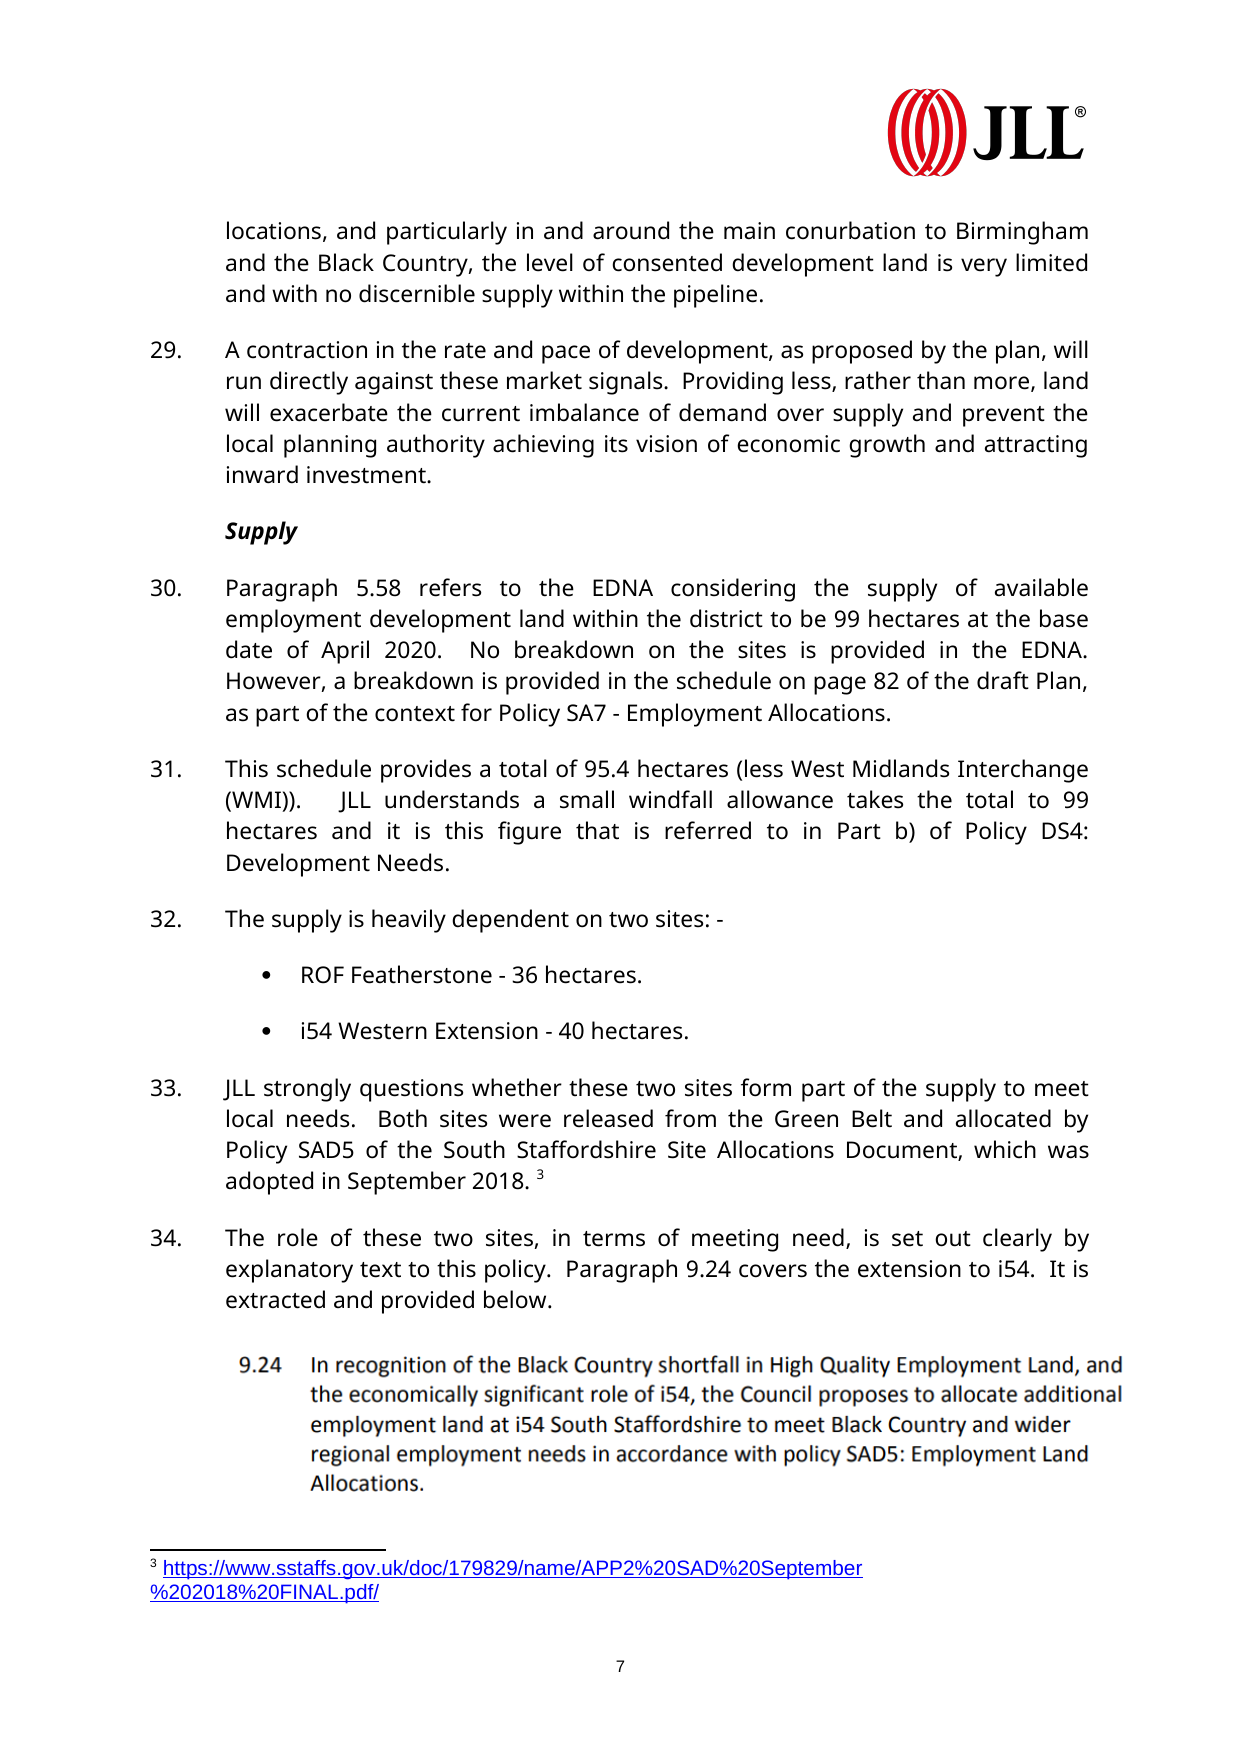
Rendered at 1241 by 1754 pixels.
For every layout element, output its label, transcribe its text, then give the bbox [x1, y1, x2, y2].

list This schedule provides a total of 95.4 hectares (less West Midlands Interchange (WMI)). JLL understands a small windfall allowance takes the total to 99 hectares and it is this figure that is referred to in Part b) of Policy DS4: Development Needs. [150, 753, 1090, 878]
list A contraction in the rate and pace of development, as proposed by the plan, will run directly against these market signals. Providing less, rather than more, land will exacerbate the current imbalance of demand over supply and prevent the local planning authority achieving its vision of economic growth and attracting inward investment. [150, 334, 1090, 490]
picture [225, 1340, 1166, 1511]
picture [874, 85, 1091, 180]
list The role of these two sites, in terms of meeting need, is set out clearly by explanatory text to this policy. Paragraph 9.24 covers the extension to i54. It is extracted and provided below. [150, 1222, 1090, 1315]
list JLL strongly questions whether these two sites form part of the supply to meet local needs. Both sites were released from the Green Belt and allocated by Policy SAD5 of the South Staffordshire Site Allocations Document, which was adopted in September 2018. [150, 1072, 1090, 1197]
list Paragraph 5.58 refers to the EDNA considering the supply of available employment development land within the district to be 99 hectares at the base date of April 2020. No breakdown on the sites is provided in the EDNA. However, a breakdown is provided in the schedule on page 82 of the draft Plan, as part of the context for Policy SA7 - Employment Allocations. [150, 572, 1090, 728]
list ROF Featherstone - 36 hectares. [262, 959, 1090, 990]
list Supply [225, 515, 1090, 547]
list The supply is heavily dependent on two sites: - [150, 903, 1090, 934]
list i54 Western Extension - 40 hectares. [262, 1015, 1090, 1047]
